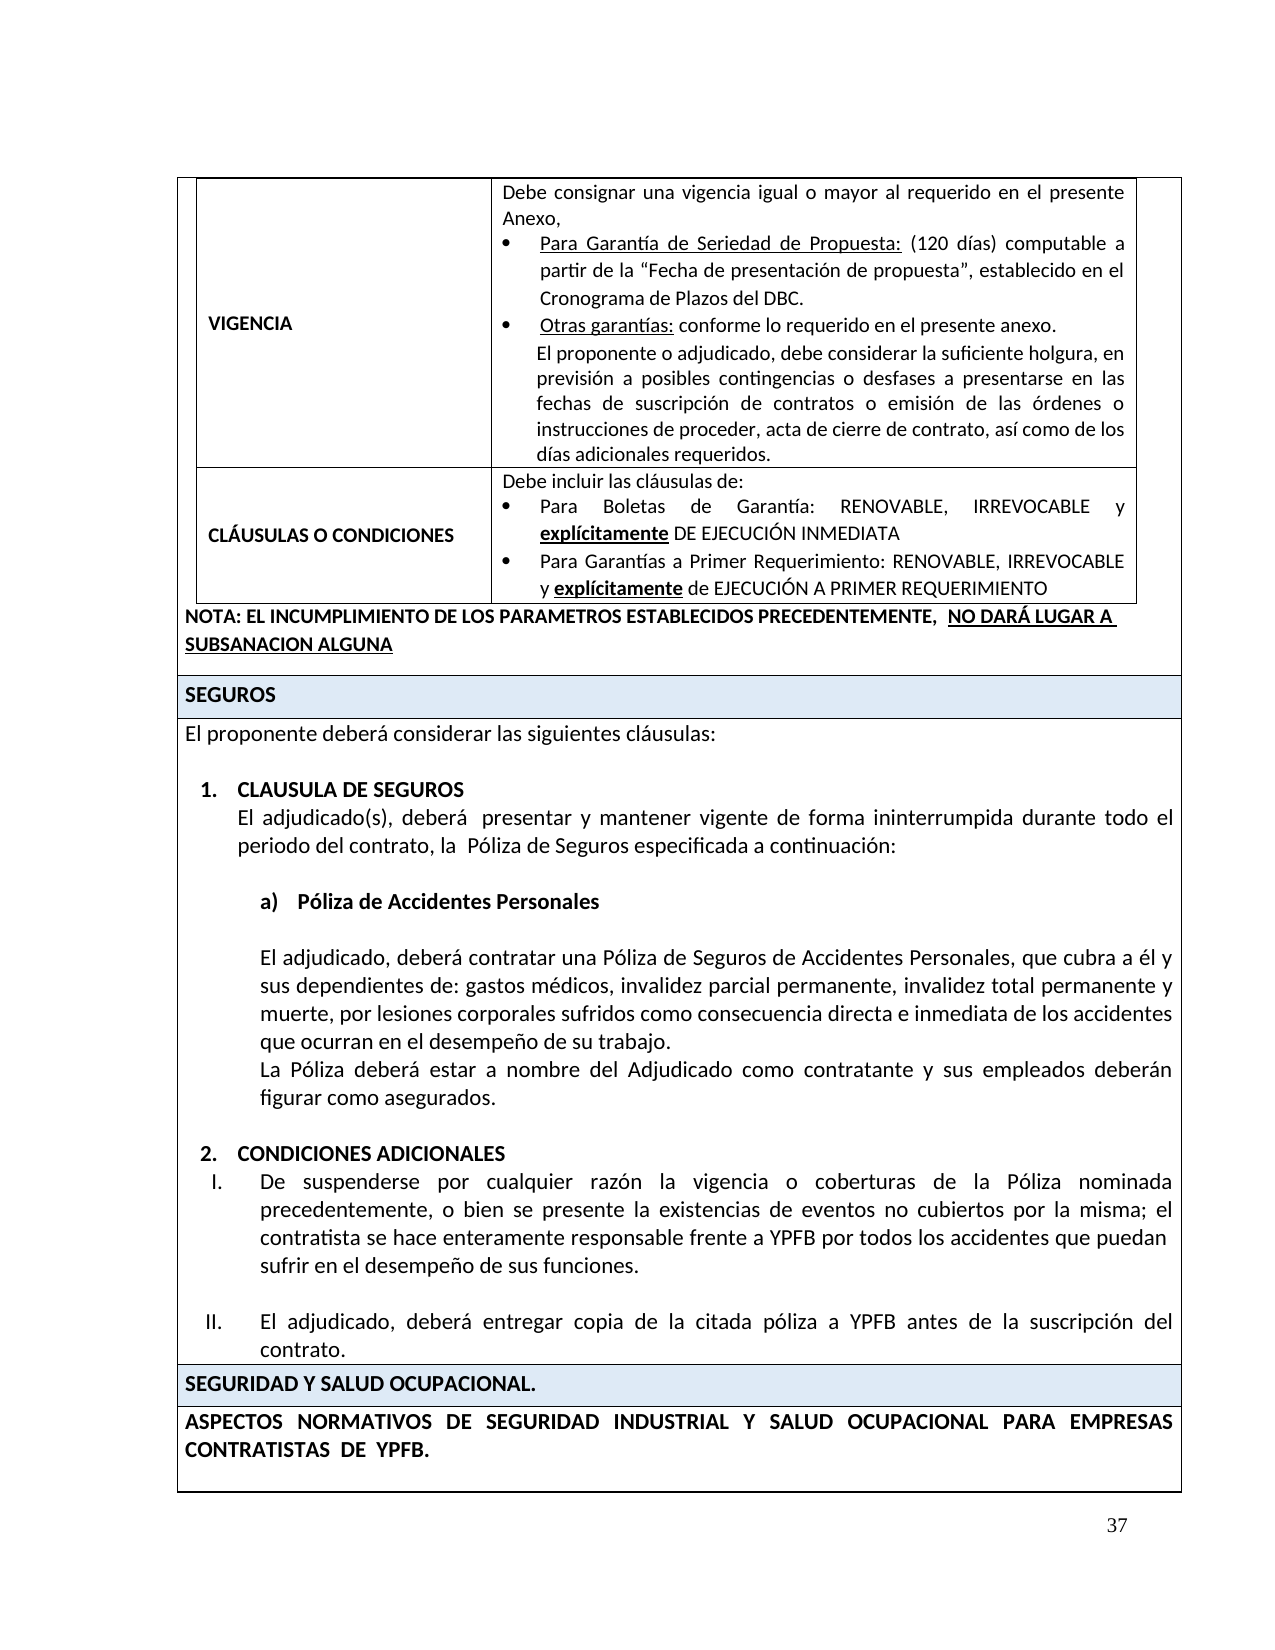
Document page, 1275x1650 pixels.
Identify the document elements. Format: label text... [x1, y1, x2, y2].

table_cell SEGURIDAD Y SALUD OCUPACIONAL. [178, 1365, 1181, 1406]
table_cell SEGUROS [178, 676, 1181, 718]
table_cell El proponente deberá considerar las siguientes cláusulas: CLAUSULA DE SEGUROS El adjudicado(s), deberá presentar y mantener vigente de forma ininterrumpida durante todo el periodo del contrato, la Póliza de Seguros especificada a continuación: Póliza de Accidentes Personales El adjudicado, deberá contratar una Póliza de Seguros de Accidentes Personales, que cubra a él y sus dependientes de: gastos médicos, invalidez parcial permanente, invalidez total permanente y muerte, por lesiones corporales sufridos como consecuencia directa e inmediata de los accidentes que ocurran en el desempeño de su trabajo. La Póliza deberá estar a nombre del Adjudicado como contratante y sus empleados deberán figurar como asegurados. CONDICIONES ADICIONALES De suspenderse por cualquier razón la vigencia o coberturas de la Póliza nominada precedentemente, o bien se presente la existencias de eventos no cubiertos por la misma; el contratista se hace enteramente responsable frente a YPFB por todos los accidentes que puedan sufrir en el desempeño de sus funciones. El adjudicado, deberá entregar copia de la citada póliza a YPFB antes de la suscripción del contrato. [178, 719, 1181, 1363]
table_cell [178, 1407, 1181, 1491]
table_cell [178, 178, 1181, 675]
